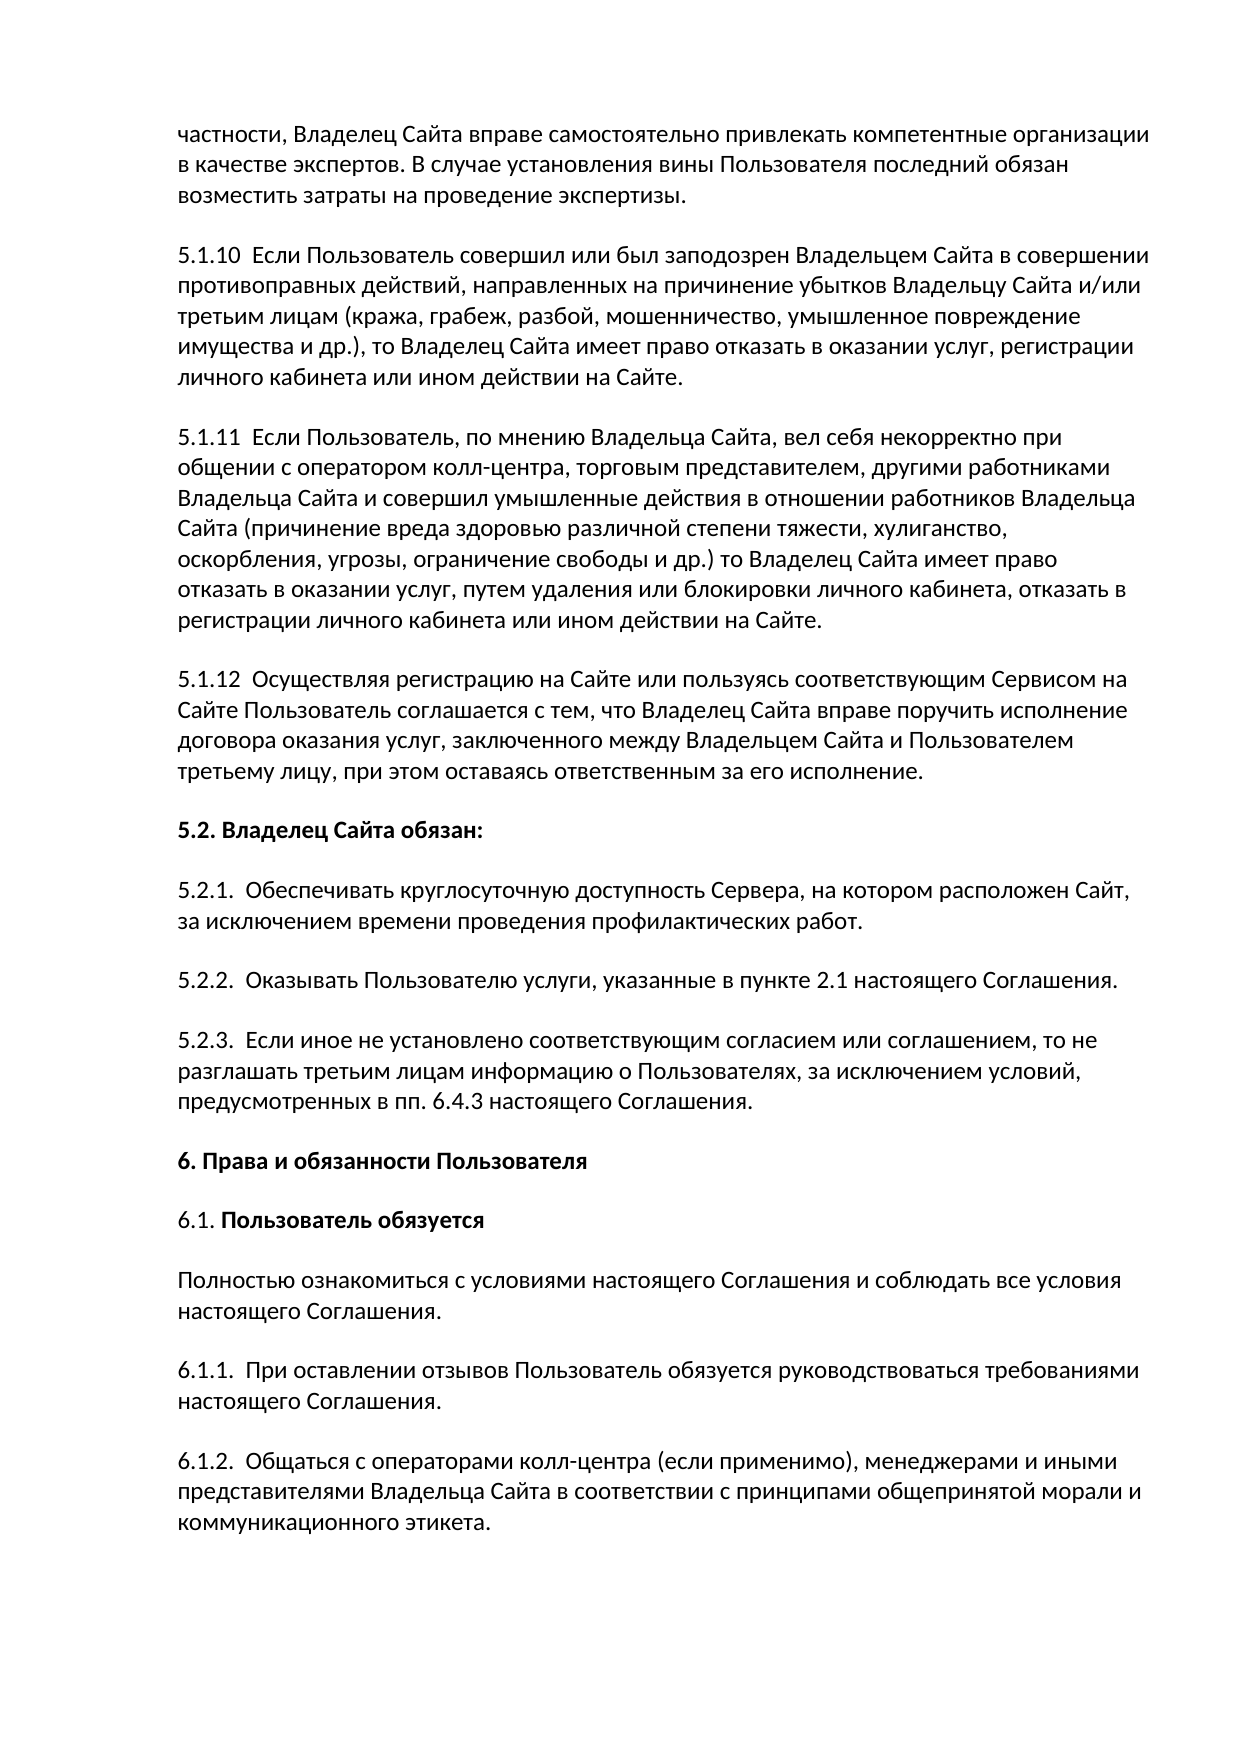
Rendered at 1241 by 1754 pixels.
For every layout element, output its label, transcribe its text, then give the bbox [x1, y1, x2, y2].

text 6.1.1. При оставлении отзывов Пользователь обязуется руководствоваться требованиями настоящего Соглашения. [177, 1354, 1152, 1416]
text 5.2.3. Если иное не установлено соответствующим согласием или соглашением, то не разглашать третьим лицам информацию о Пользователях, за исключением условий, предусмотренных в пп. 6.4.3 настоящего Соглашения. [177, 1024, 1152, 1116]
text 5.2.1. Обеспечивать круглосуточную доступность Сервера, на котором расположен Сайт, за исключением времени проведения профилактических работ. [177, 874, 1152, 935]
text 6.1.2. Общаться с операторами колл-центра (если применимо), менеджерами и иными представителями Владельца Сайта в соответствии с принципами общепринятой морали и коммуникационного этикета. [177, 1445, 1152, 1536]
text 5.2. Владелец Сайта обязан: [177, 815, 1152, 845]
text 6.1. Пользователь обязуется [177, 1205, 1152, 1235]
text Полностью ознакомиться с условиями настоящего Соглашения и соблюдать все условия настоящего Соглашения. [177, 1264, 1152, 1325]
text 6. Права и обязанности Пользователя [177, 1145, 1152, 1176]
text 5.1.12 Осуществляя регистрацию на Сайте или пользуясь соответствующим Сервисом на Сайте Пользователь соглашается с тем, что Владелец Сайта вправе поручить исполнение договора оказания услуг, заключенного между Владельцем Сайта и Пользователем третьему лицу, при этом оставаясь ответственным за его исполнение. [177, 663, 1152, 786]
text 5.1.10 Если Пользователь совершил или был заподозрен Владельцем Сайта в совершении противоправных действий, направленных на причинение убытков Владельцу Сайта и/или третьим лицам (кража, грабеж, разбой, мошенничество, умышленное повреждение имущества и др.), то Владелец Сайта имеет право отказать в оказании услуг, регистрации личного кабинета или ином действии на Сайте. [177, 239, 1152, 391]
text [177, 118, 1152, 210]
text 5.1.11 Если Пользователь, по мнению Владельца Сайта, вел себя некорректно при общении с оператором колл-центра, торговым представителем, другими работниками Владельца Сайта и совершил умышленные действия в отношении работников Владельца Сайта (причинение вреда здоровью различной степени тяжести, хулиганство, оскорбления, угрозы, ограничение свободы и др.) то Владелец Сайта имеет право отказать в оказании услуг, путем удаления или блокировки личного кабинета, отказать в регистрации личного кабинета или ином действии на Сайте. [177, 421, 1152, 634]
text 5.2.2. Оказывать Пользователю услуги, указанные в пункте 2.1 настоящего Соглашения. [177, 964, 1152, 995]
